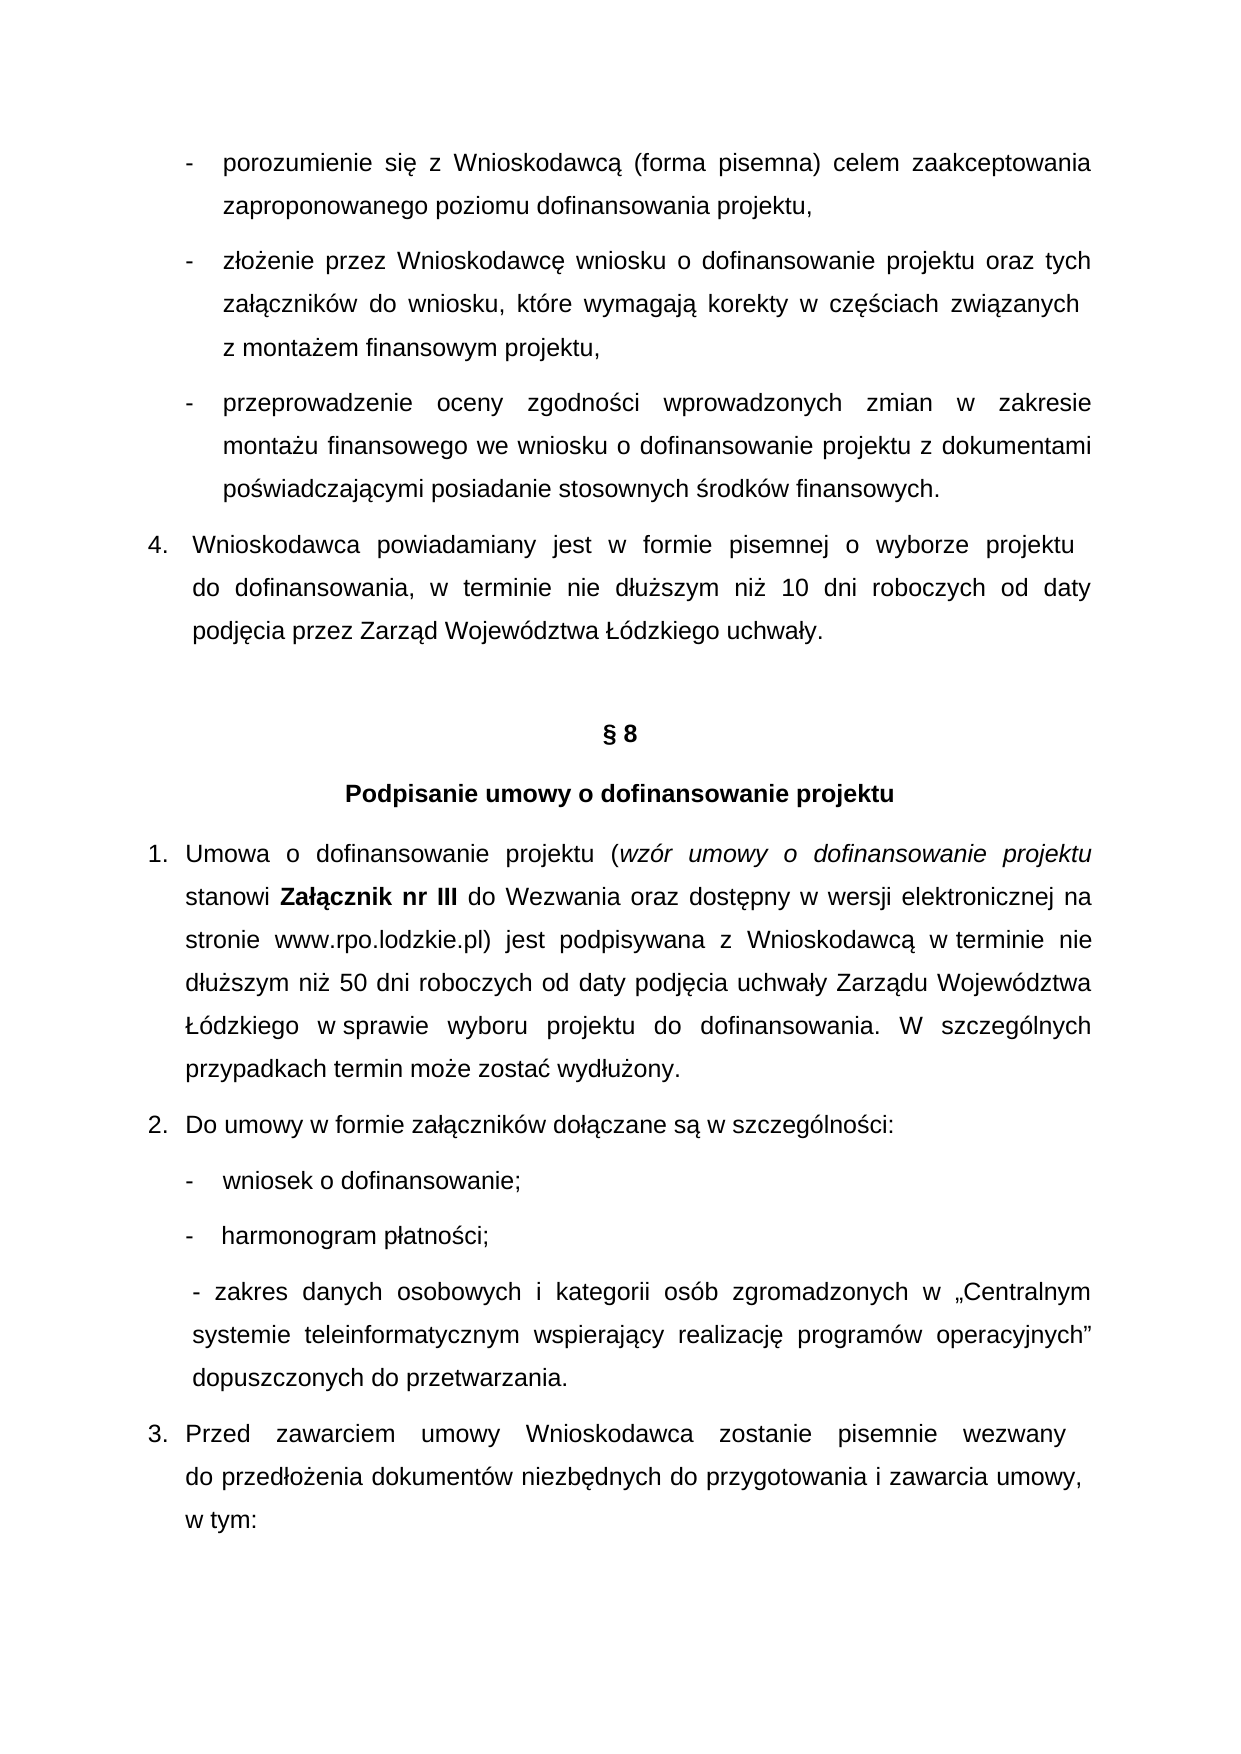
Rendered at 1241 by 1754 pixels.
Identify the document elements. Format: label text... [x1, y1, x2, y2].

text - przeprowadzenie oceny zgodności wprowadzonych zmian w zakresie montażu finansowego we wniosku o dofinansowanie projektu z dokumentami poświadczającymi posiadanie stosownych środków finansowych. [185, 388, 1093, 503]
text 1. Umowa o dofinansowanie projektu (wzór umowy o dofinansowanie projektu stanowi Załącznik nr III do Wezwania oraz dostępny w wersji elektronicznej na stronie www.rpo.lodzkie.pl) jest podpisywana z Wnioskodawcą w terminie nie dłuższym niż 50 dni roboczych od daty podjęcia uchwały Zarządu Województwa Łódzkiego w sprawie wyboru projektu do dofinansowania. W szczególnych przypadkach termin może zostać wydłużony. [148, 839, 1093, 1083]
text 2. Do umowy w formie załączników dołączane są w szczególności: [148, 1110, 1093, 1139]
text - zakres danych osobowych i kategorii osób zgromadzonych w „Centralnym systemie teleinformatycznym wspierający realizację programów operacyjnych” dopuszczonych do przetwarzania. [192, 1277, 1093, 1392]
text § 8 [148, 719, 1093, 748]
text 3. Przed zawarciem umowy Wnioskodawca zostanie pisemnie wezwany do przedłożenia dokumentów niezbędnych do przygotowania i zawarcia umowy, w tym: [148, 1419, 1093, 1534]
text Podpisanie umowy o dofinansowanie projektu [148, 779, 1093, 808]
list Wnioskodawca powiadamiany jest w formie pisemnej o wyborze projektu do dofinansowania, w terminie nie dłuższym niż 10 dni roboczych od daty podjęcia przez Zarząd Województwa Łódzkiego uchwały. [148, 530, 1093, 645]
text - porozumienie się z Wnioskodawcą (forma pisemna) celem zaakceptowania zaproponowanego poziomu dofinansowania projektu, [185, 148, 1093, 219]
text - złożenie przez Wnioskodawcę wniosku o dofinansowanie projektu oraz tych załączników do wniosku, które wymagają korekty w częściach związanych z montażem finansowym projektu, [185, 246, 1093, 361]
text - harmonogram płatności; [185, 1221, 1093, 1250]
text - wniosek o dofinansowanie; [185, 1166, 1093, 1194]
